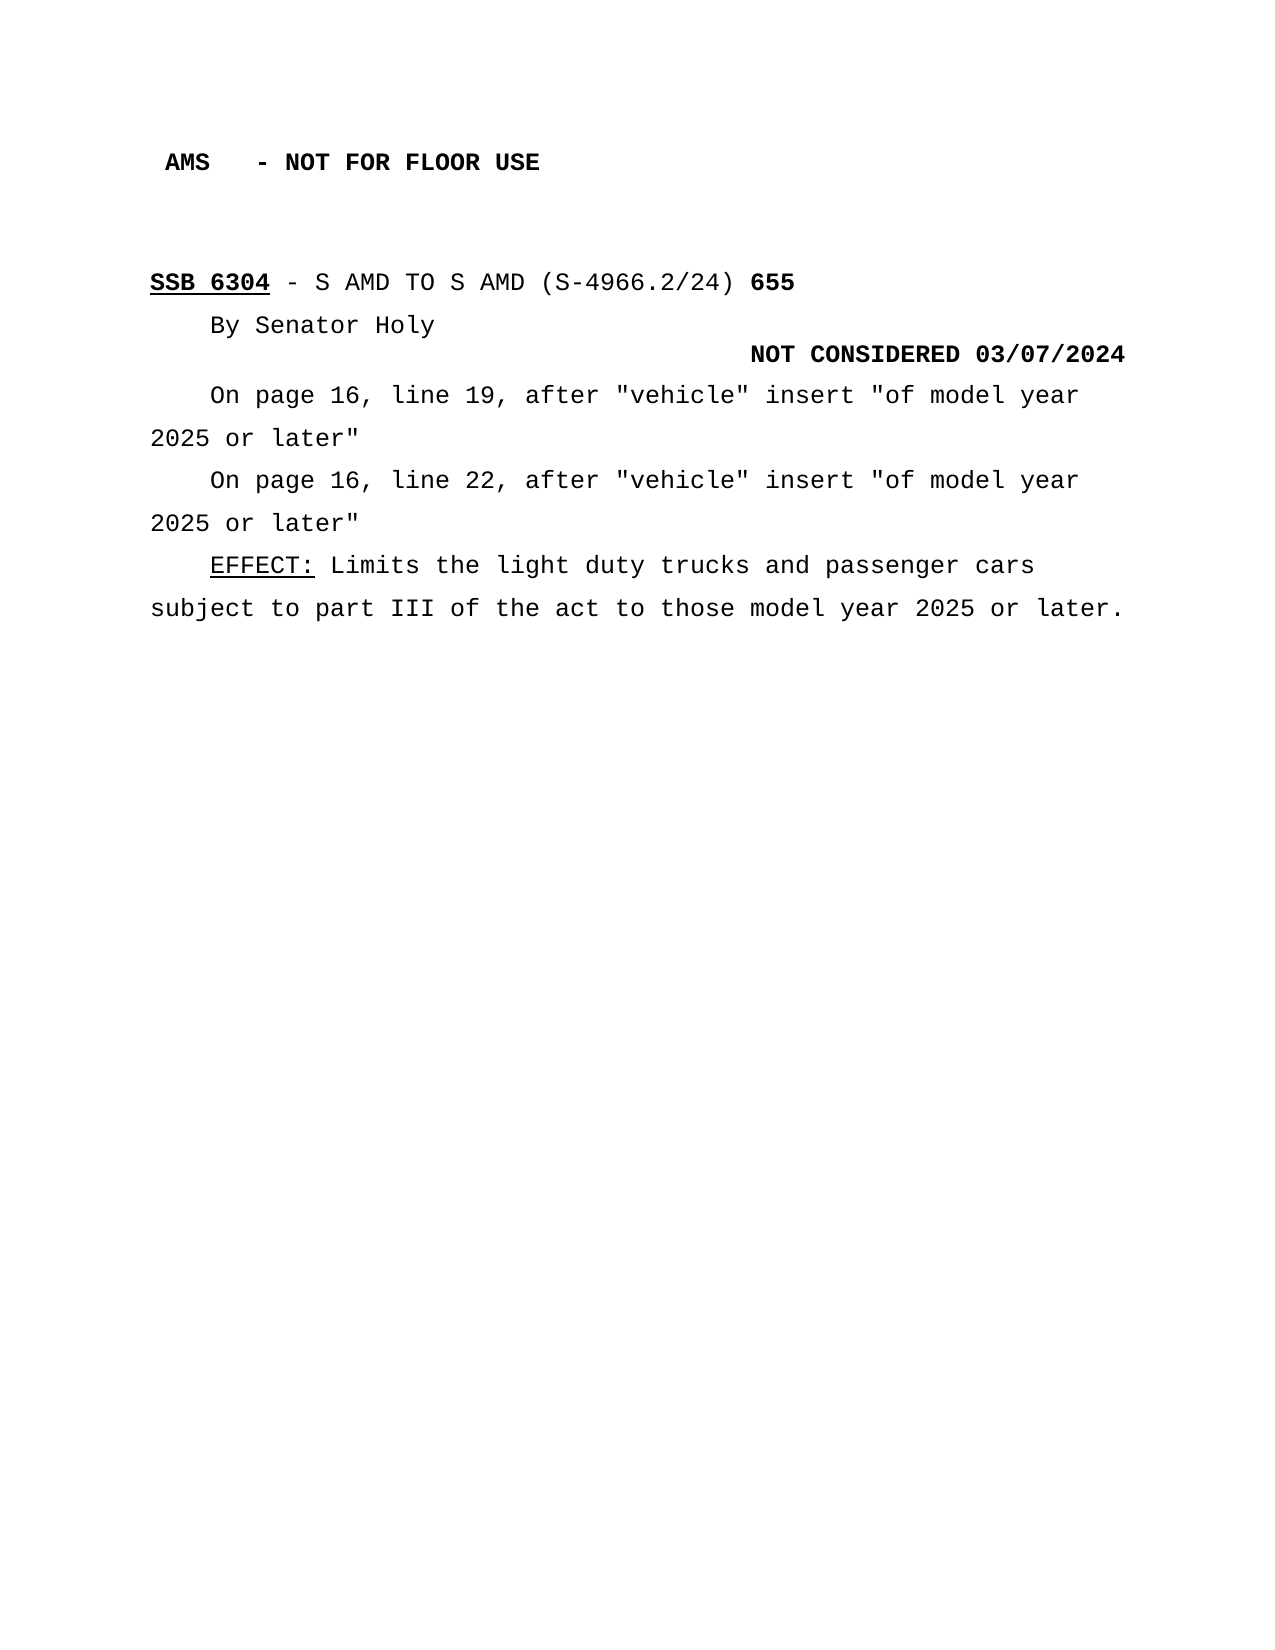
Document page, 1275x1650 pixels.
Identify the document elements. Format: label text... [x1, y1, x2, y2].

text AMS - NOT FOR FLOOR USE [150, 150, 1125, 178]
text NOT CONSIDERED 03/07/2024 [150, 342, 1125, 370]
text EFFECT: Limits the light duty trucks and passenger cars subject to part III of the act to those model year 2025 or later. [150, 540, 1125, 625]
text By Senator Holy [150, 299, 1125, 342]
text On page 16, line 22, after "vehicle" insert "of model year 2025 or later" [150, 455, 1125, 540]
text SSB 6304 - S AMD TO S AMD (S-4966.2/24) 655 [150, 257, 1125, 299]
text On page 16, line 19, after "vehicle" insert "of model year 2025 or later" [150, 370, 1125, 455]
